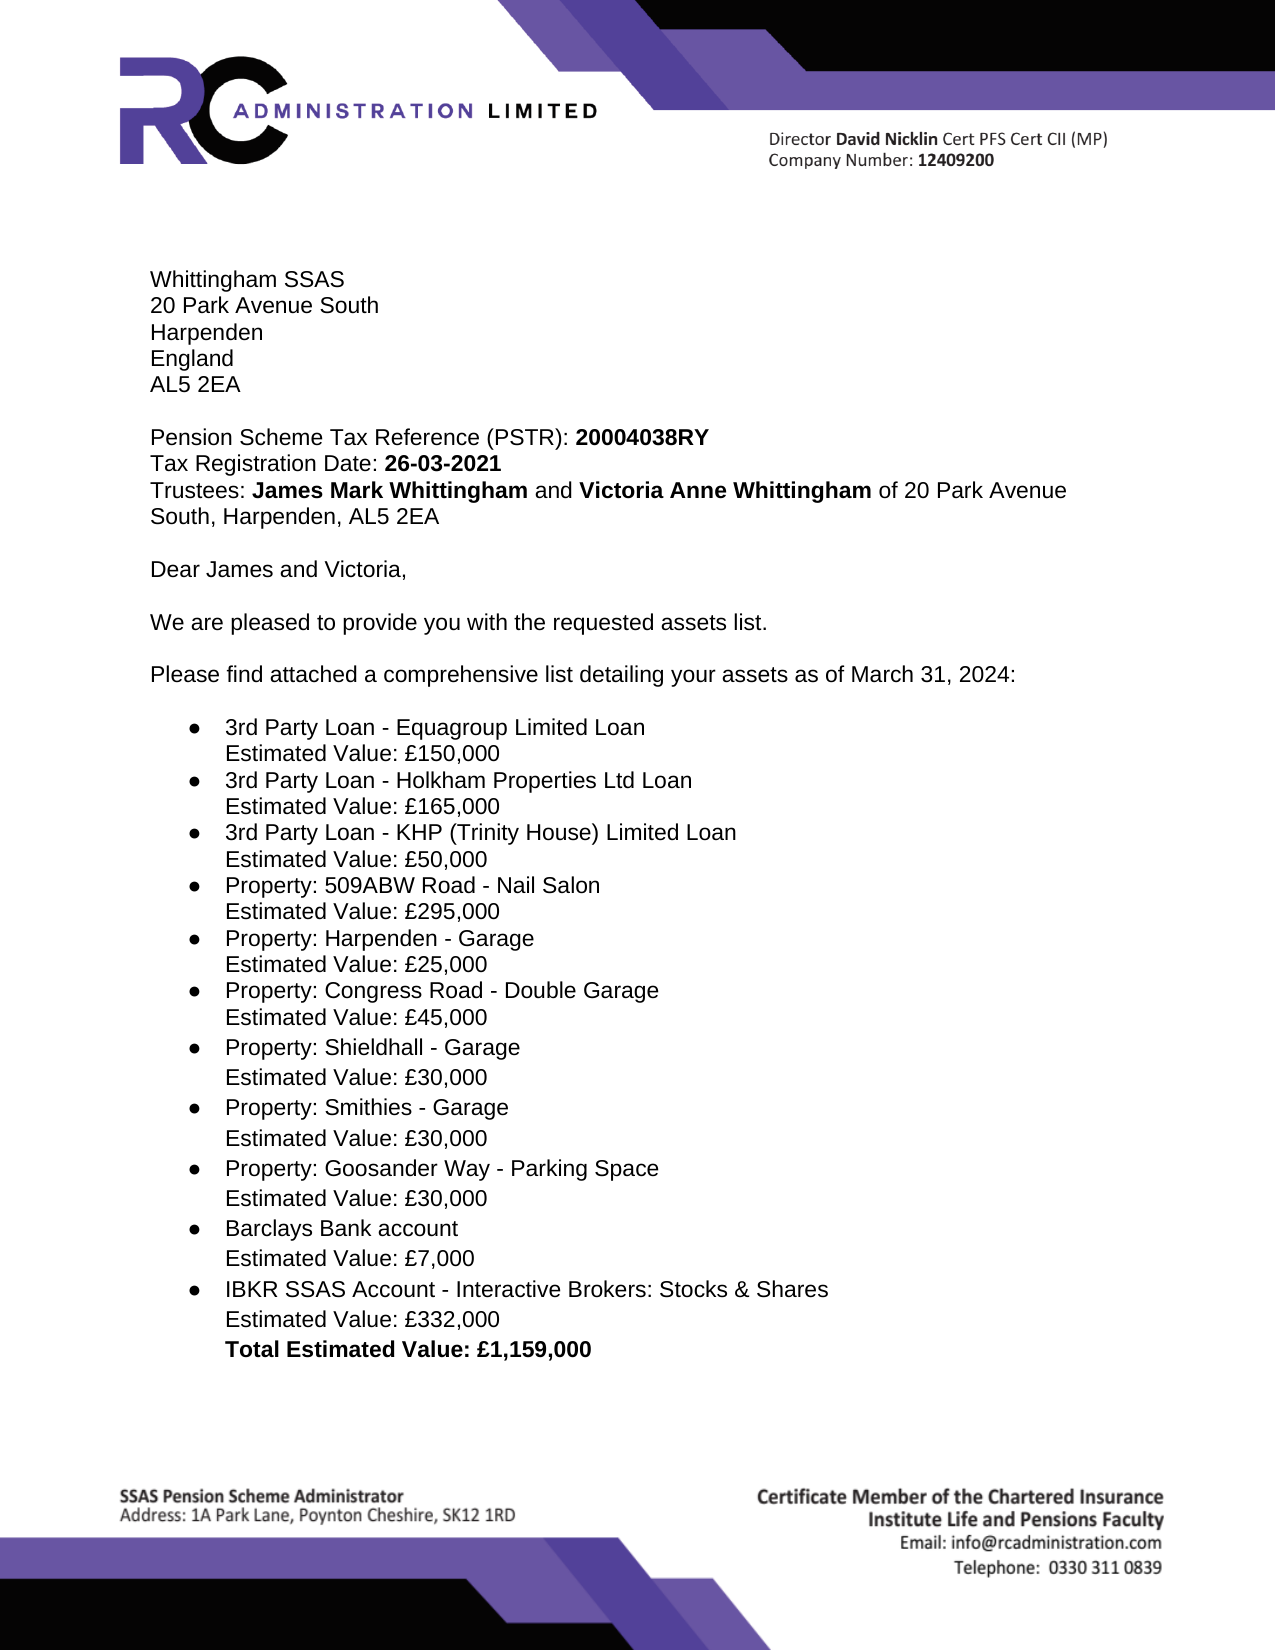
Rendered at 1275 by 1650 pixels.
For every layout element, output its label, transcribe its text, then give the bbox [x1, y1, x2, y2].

list Property: Shieldhall - Garage [187, 1034, 1125, 1060]
text Estimated Value: £332,000 [225, 1306, 1125, 1332]
text Estimated Value: £295,000 [225, 898, 1125, 925]
text Harpenden [150, 318, 1125, 345]
text Estimated Value: £50,000 [225, 846, 1125, 872]
text Pension Scheme Tax Reference (PSTR): 20004038RY [150, 424, 1125, 450]
text Tax Registration Date: 26-03-2021 [150, 450, 1125, 477]
text Dear James and Victoria, [150, 556, 1125, 582]
list Property: Harpenden - Garage [187, 925, 1125, 951]
text We are pleased to provide you with the requested assets list. [150, 608, 1125, 635]
text Whittingham SSAS [150, 266, 1125, 292]
picture [0, 0, 1275, 185]
text Trustees: James Mark Whittingham and Victoria Anne Whittingham of 20 Park Avenue South, Harpenden, AL5 2EA [150, 477, 1125, 529]
text Estimated Value: £45,000 [225, 1004, 1125, 1030]
text 20 Park Avenue South [150, 292, 1125, 318]
text Estimated Value: £7,000 [225, 1245, 1125, 1272]
picture [0, 1480, 1275, 1650]
text Estimated Value: £25,000 [225, 951, 1125, 977]
text England [150, 345, 1125, 371]
list IBKR SSAS Account - Interactive Brokers: Stocks & Shares [187, 1276, 1125, 1302]
list Property: Congress Road - Double Garage [187, 977, 1125, 1004]
list Property: Smithies - Garage [187, 1094, 1125, 1121]
text Please find attached a comprehensive list detailing your assets as of March 31, 2024: [150, 661, 1125, 687]
list Property: 509ABW Road - Nail Salon [187, 872, 1125, 898]
text Estimated Value: £30,000 [225, 1064, 1125, 1091]
list Property: Goosander Way - Parking Space [187, 1155, 1125, 1181]
list 3rd Party Loan - KHP (Trinity House) Limited Loan [187, 819, 1125, 846]
text Estimated Value: £165,000 [225, 793, 1125, 819]
list Barclays Bank account [187, 1215, 1125, 1242]
text Estimated Value: £150,000 [225, 740, 1125, 767]
list 3rd Party Loan - Equagroup Limited Loan [187, 714, 1125, 740]
text Estimated Value: £30,000 [225, 1124, 1125, 1151]
text AL5 2EA [150, 371, 1125, 398]
text Estimated Value: £30,000 [225, 1185, 1125, 1211]
text Total Estimated Value: £1,159,000 [225, 1336, 1125, 1362]
list 3rd Party Loan - Holkham Properties Ltd Loan [187, 767, 1125, 793]
